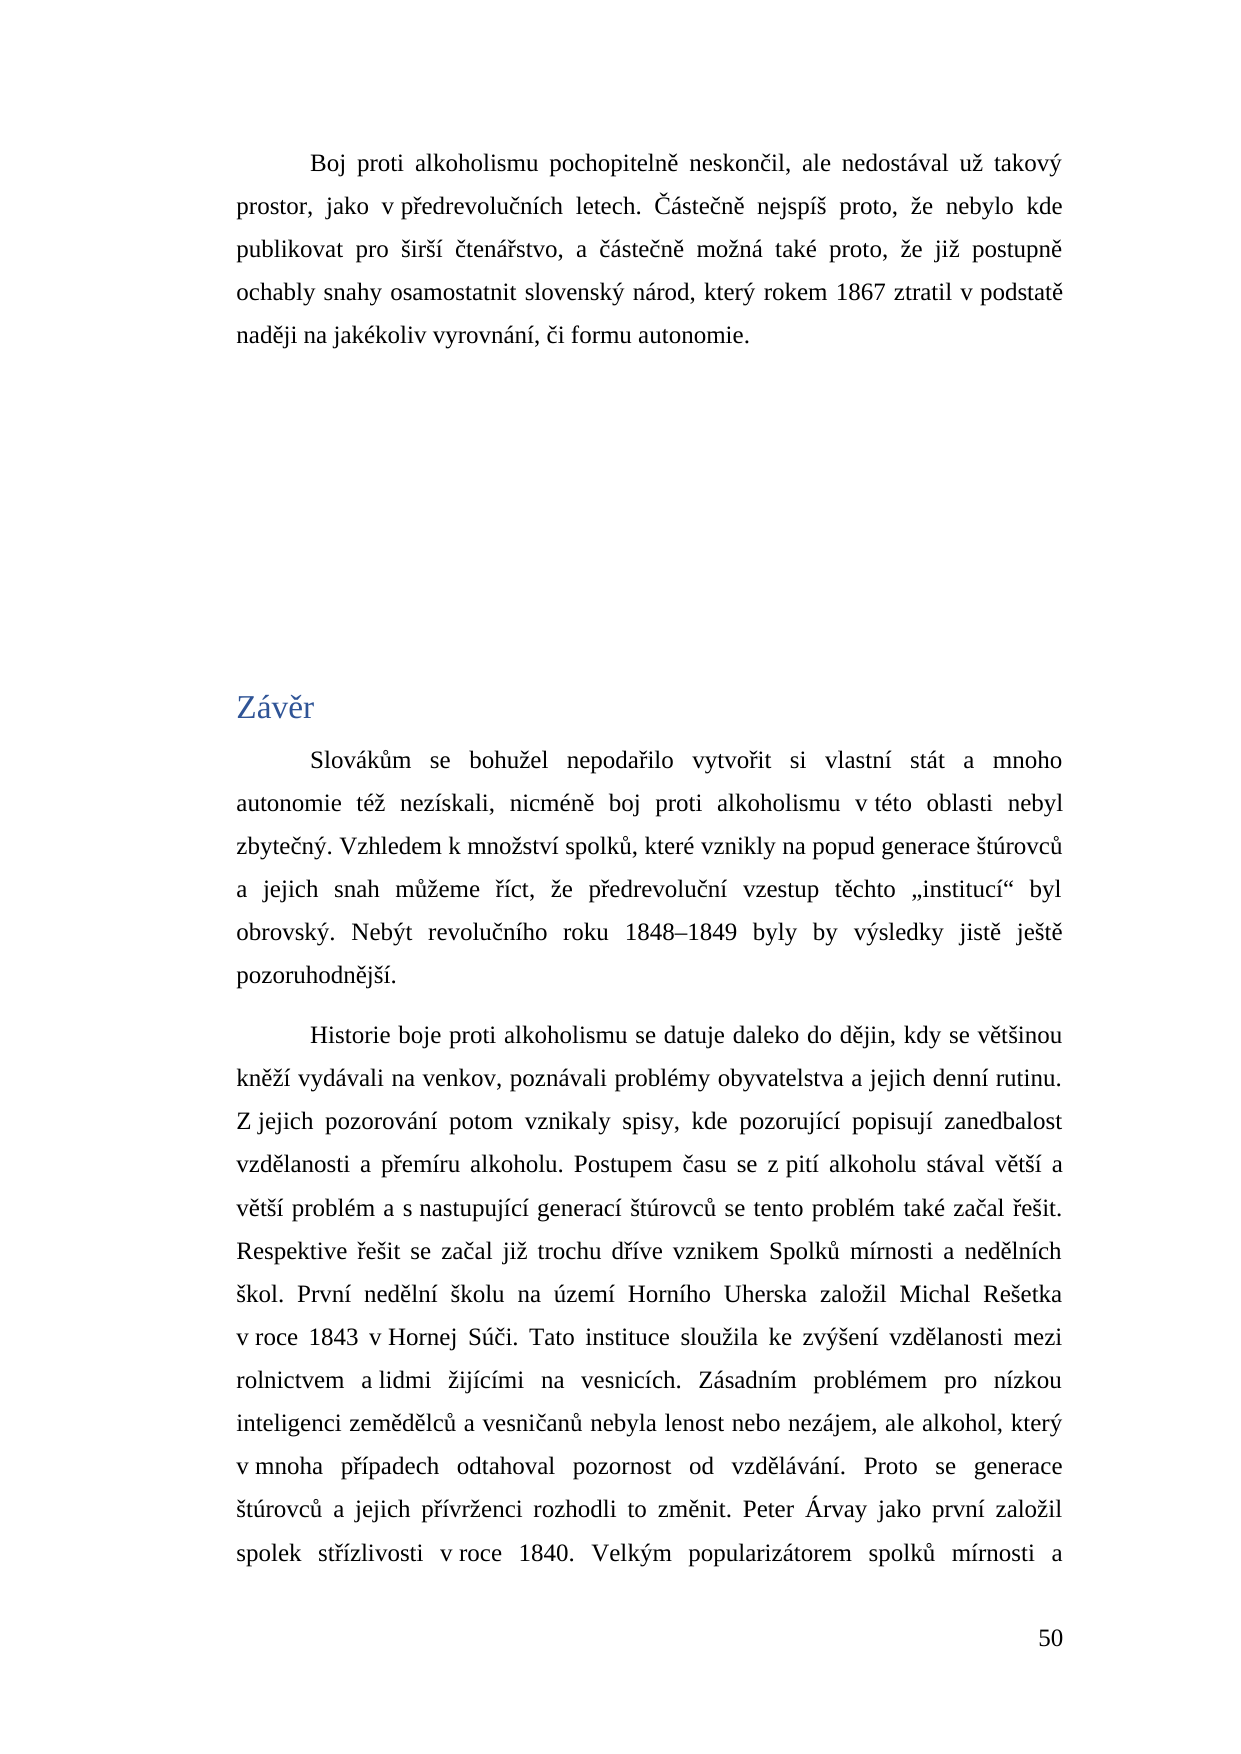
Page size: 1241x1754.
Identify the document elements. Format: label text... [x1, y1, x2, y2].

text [236, 1020, 1063, 1566]
subtitle Závěr [236, 687, 1063, 726]
text Slovákům se bohužel nepodařilo vytvořit si vlastní stát a mnoho autonomie též nezískali, nicméně boj proti alkoholismu v této oblasti nebyl zbytečný. Vzhledem k množství spolků, které vznikly na popud generace štúrovců a jejich snah můžeme říct, že předrevoluční vzestup těchto „institucí“ byl obrovský. Nebýt revolučního roku 1848–1849 byly by výsledky jistě ještě pozoruhodnější. [236, 745, 1063, 989]
text Boj proti alkoholismu pochopitelně neskončil, ale nedostával už takový prostor, jako v předrevolučních letech. Částečně nejspíš proto, že nebylo kde publikovat pro širší čtenářstvo, a částečně možná také proto, že již postupně ochably snahy osamostatnit slovenský národ, který rokem 1867 ztratil v podstatě naději na jakékoliv vyrovnání, či formu autonomie. [236, 148, 1063, 349]
